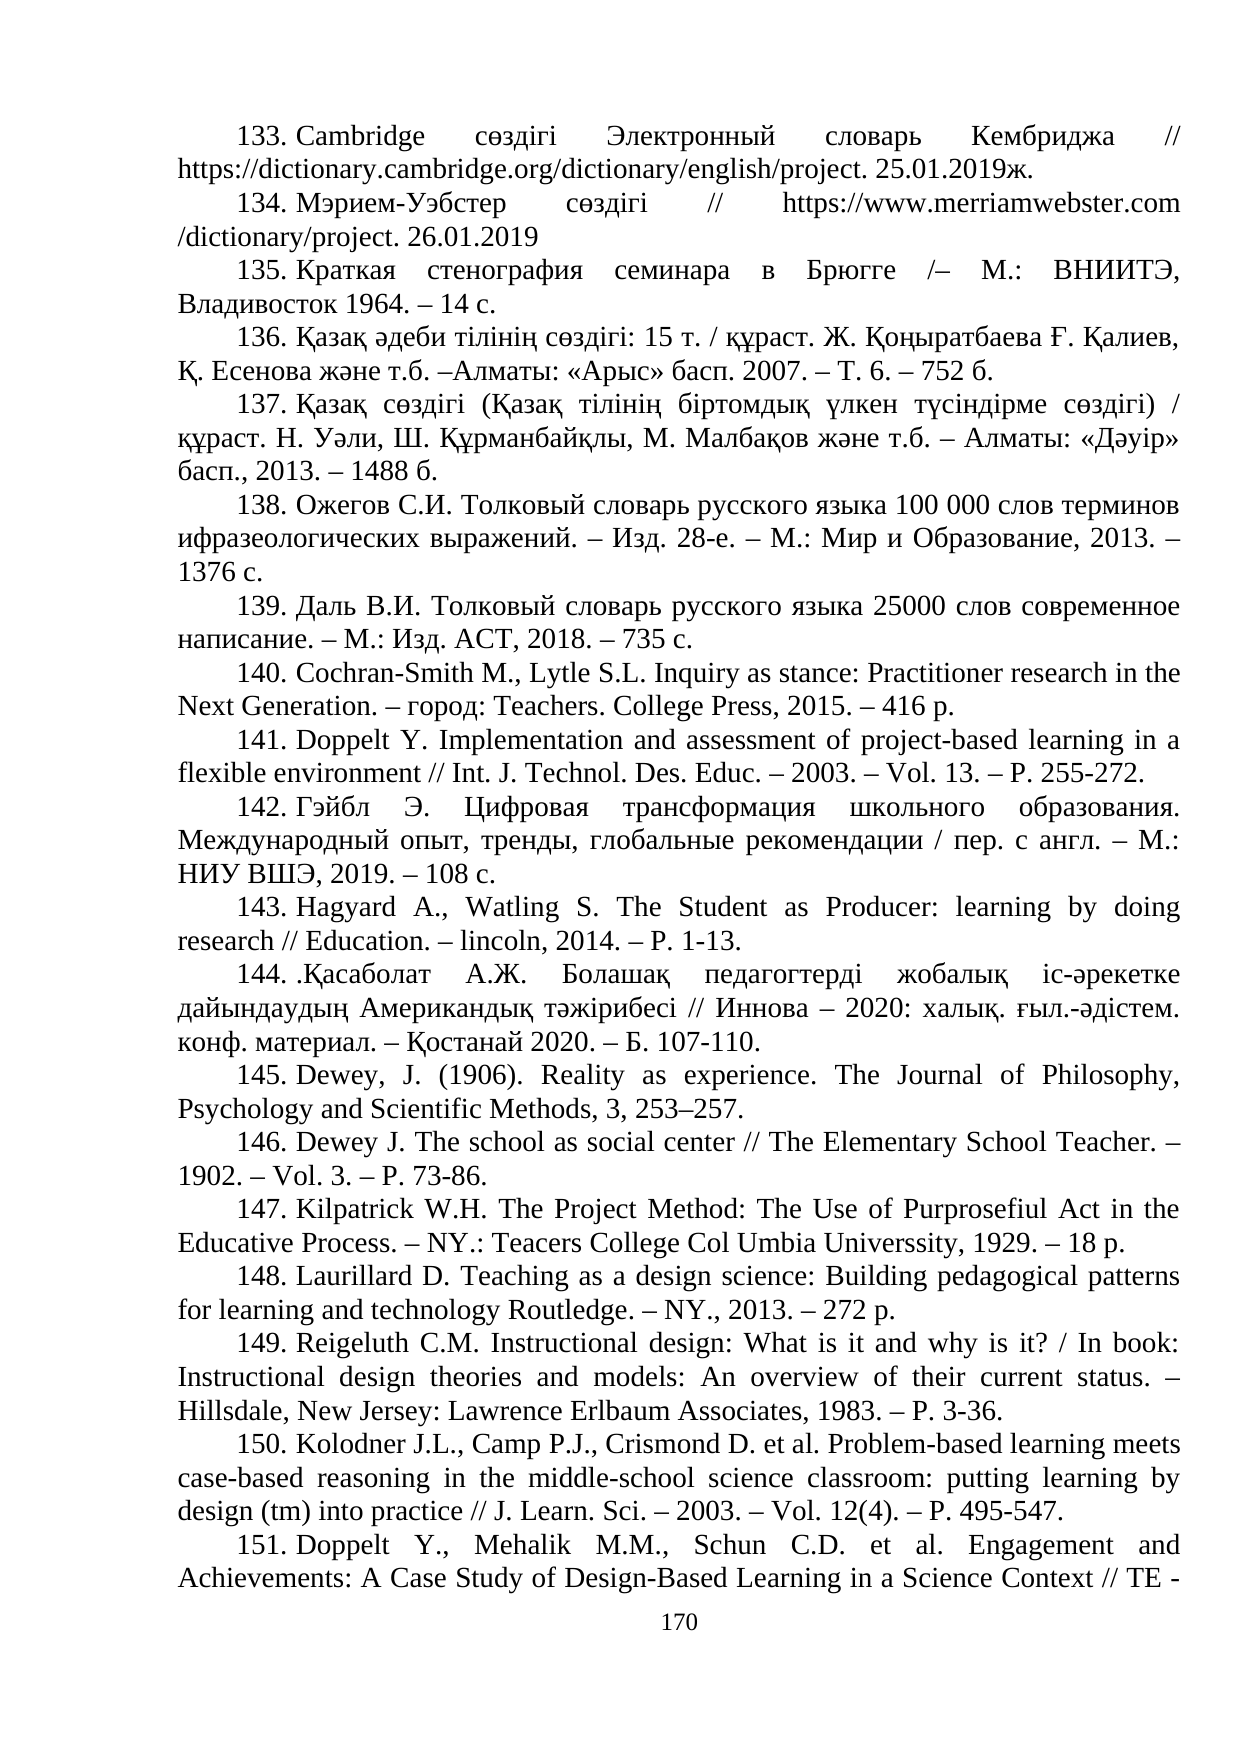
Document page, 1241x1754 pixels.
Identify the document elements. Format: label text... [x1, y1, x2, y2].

list Cochran-Smith M., Lytle S.L. Inquiry as stance: Practitioner research in the Next Generation. – город: Teachers. College Press, 2015. – 416 p. [177, 655, 1181, 722]
list Doppelt Y. Implementation and assessment of project-based learning in a flexible environment // Int. J. Technol. Des. Educ. – 2003. – Vol. 13. – P. 255-272. [177, 722, 1181, 789]
list Даль В.И. Толковый словарь русского языка 25000 слов современное написание. – М.: Изд. АСТ, 2018. – 735 с. [177, 588, 1181, 655]
list Dewey J. The school as social center // The Elementary School Teacher. – 1902. – Vol. 3. – P. 73-86. [177, 1124, 1181, 1191]
list Kilpatrick W.H. The Project Method: The Use of Purprosefiul Act in the Educative Process. – NY.: Teacers College Col Umbia Universsity, 1929. – 18 p. [177, 1191, 1181, 1258]
list Сambridge сөздігі Электронный словарь Кембриджа // https://dictionary.cambridge.org/dictionary/english/project. 25.01.2019ж. [177, 118, 1181, 185]
list Гэйбл Э. Цифровая трансформация школьного образования. Международный опыт, тренды, глобальные рекомендации / пер. с англ. – М.: НИУ ВШЭ, 2019. – 108 с. [177, 789, 1181, 889]
list .Қасаболат А.Ж. Болашақ педагогтерді жобалық іс-әрекетке дайындаудың Американдық тәжірибесі // Иннова – 2020: халық. ғыл.-әдістем. конф. материал. – Қостанай 2020. – Б. 107-110. [177, 957, 1181, 1057]
list Ожегов С.И. Толковый словарь русского языка 100 000 слов терминов ифразеологических выражений. – Изд. 28-е. – М.: Мир и Образование, 2013. – 1376 с. [177, 487, 1181, 588]
list Kolodner J.L., Camp P.J., Crismond D. et al. Problem-based learning meets case-based reasoning in the middle-school science classroom: putting learning by design (tm) into practice // J. Learn. Sci. – 2003. – Vol. 12(4). – P. 495-547. [177, 1426, 1181, 1527]
list Қазақ сөздігі (Қазақ тілінің біртомдық үлкен түсіндірме сөздігі) / құраст. Н. Уәли, Ш. Құрманбайқлы, М. Малбақов және т.б. – Алматы: «Дәуір» басп., 2013. – 1488 б. [177, 386, 1181, 487]
list Краткая стенография семинара в Брюгге /– М.: ВНИИТЭ, Владивосток 1964. – 14 с. [177, 252, 1181, 319]
list Laurillard D. Teaching as a design science: Building pedagogical patterns for learning and technology Routledge. – NY., 2013. – 272 р. [177, 1258, 1181, 1326]
list Dewey, J. (1906). Reality as experience. The Journal of Philosophy, Psychology and Scientific Methods, 3, 253–257. [177, 1057, 1181, 1124]
list Мэрием-Уэбстер сөздігі // https://www.merriamwebster.com /dictionary/project. 26.01.2019 [177, 185, 1181, 252]
list Қазақ әдеби тілінің сөздігі: 15 т. / құраст. Ж. Қоңыратбаева Ғ. Қалиев, Қ. Есенова және т.б. –Алматы: «Арыс» басп. 2007. – Т. 6. – 752 б. [177, 319, 1181, 386]
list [177, 1527, 1181, 1594]
list Reigeluth С.M. Instructional design: What is it and why is it? / In book: Instructional design theories and models: An overview of their current status. – Hillsdale, New Jersey: Lawrence Erlbaum Associates, 1983. – P. 3-36. [177, 1326, 1181, 1426]
list Hagyard A., Watling S. The Student as Producer: learning by doing research // Education. – lincoln, 2014. – P. 1-13. [177, 889, 1181, 957]
